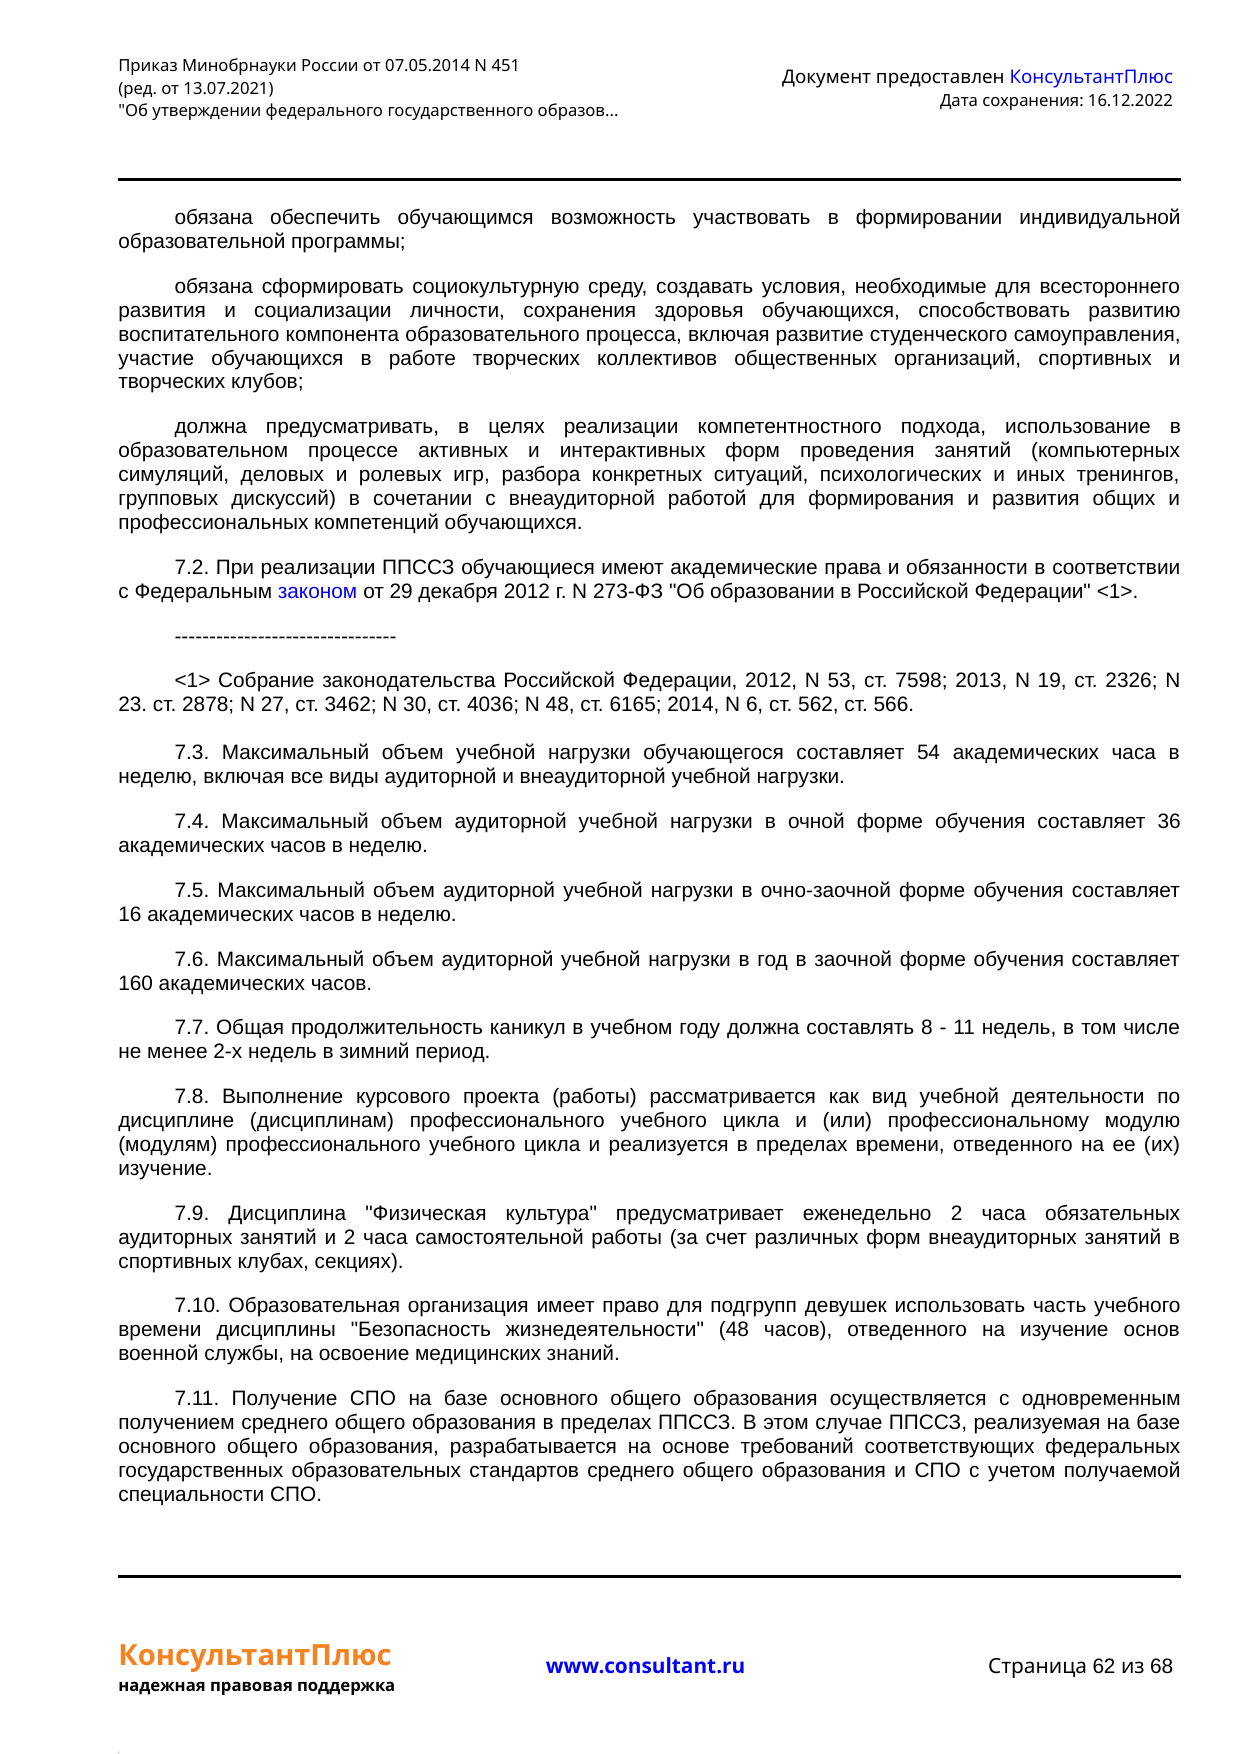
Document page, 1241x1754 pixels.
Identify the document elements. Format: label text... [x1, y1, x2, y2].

text 7.7. Общая продолжительность каникул в учебном году должна составлять 8 - 11 недель, в том числе не менее 2-х недель в зимний период. [118, 1015, 1181, 1063]
text обязана обеспечить обучающимся возможность участвовать в формировании индивидуальной образовательной программы; [118, 205, 1181, 253]
text 7.9. Дисциплина "Физическая культура" предусматривает еженедельно 2 часа обязательных аудиторных занятий и 2 часа самостоятельной работы (за счет различных форм внеаудиторных занятий в спортивных клубах, секциях). [118, 1201, 1181, 1272]
text 7.10. Образовательная организация имеет право для подгрупп девушек использовать часть учебного времени дисциплины "Безопасность жизнедеятельности" (48 часов), отведенного на изучение основ военной службы, на освоение медицинских знаний. [118, 1293, 1181, 1365]
text 7.5. Максимальный объем аудиторной учебной нагрузки в очно-заочной форме обучения составляет 16 академических часов в неделю. [118, 878, 1181, 926]
text 7.8. Выполнение курсового проекта (работы) рассматривается как вид учебной деятельности по дисциплине (дисциплинам) профессионального учебного цикла и (или) профессиональному модулю (модулям) профессионального учебного цикла и реализуется в пределах времени, отведенного на ее (их) изучение. [118, 1084, 1181, 1180]
text должна предусматривать, в целях реализации компетентностного подхода, использование в образовательном процессе активных и интерактивных форм проведения занятий (компьютерных симуляций, деловых и ролевых игр, разбора конкретных ситуаций, психологических и иных тренингов, групповых дискуссий) в сочетании с внеаудиторной работой для формирования и развития общих и профессиональных компетенций обучающихся. [118, 414, 1181, 534]
text 7.11. Получение СПО на базе основного общего образования осуществляется с одновременным получением среднего общего образования в пределах ППССЗ. В этом случае ППССЗ, реализуемая на базе основного общего образования, разрабатывается на основе требований соответствующих федеральных государственных образовательных стандартов среднего общего образования и СПО с учетом получаемой специальности СПО. [118, 1386, 1181, 1506]
text 7.4. Максимальный объем аудиторной учебной нагрузки в очной форме обучения составляет 36 академических часов в неделю. [118, 809, 1181, 857]
text 7.6. Максимальный объем аудиторной учебной нагрузки в год в заочной форме обучения составляет 160 академических часов. [118, 946, 1181, 994]
text обязана сформировать социокультурную среду, создавать условия, необходимые для всестороннего развития и социализации личности, сохранения здоровья обучающихся, способствовать развитию воспитательного компонента образовательного процесса, включая развитие студенческого самоуправления, участие обучающихся в работе творческих коллективов общественных организаций, спортивных и творческих клубов; [118, 273, 1181, 393]
text <1> Собрание законодательства Российской Федерации, 2012, N 53, ст. 7598; 2013, N 19, ст. 2326; N 23. ст. 2878; N 27, ст. 3462; N 30, ст. 4036; N 48, ст. 6165; 2014, N 6, ст. 562, ст. 566. [118, 668, 1181, 716]
text 7.2. При реализации ППССЗ обучающиеся имеют академические права и обязанности в соответствии с Федеральным законом от 29 декабря 2012 г. N 273-ФЗ "Об образовании в Российской Федерации" <1>. [118, 555, 1181, 603]
text 7.3. Максимальный объем учебной нагрузки обучающегося составляет 54 академических часа в неделю, включая все виды аудиторной и внеаудиторной учебной нагрузки. [118, 740, 1181, 788]
text -------------------------------- [118, 623, 1181, 647]
